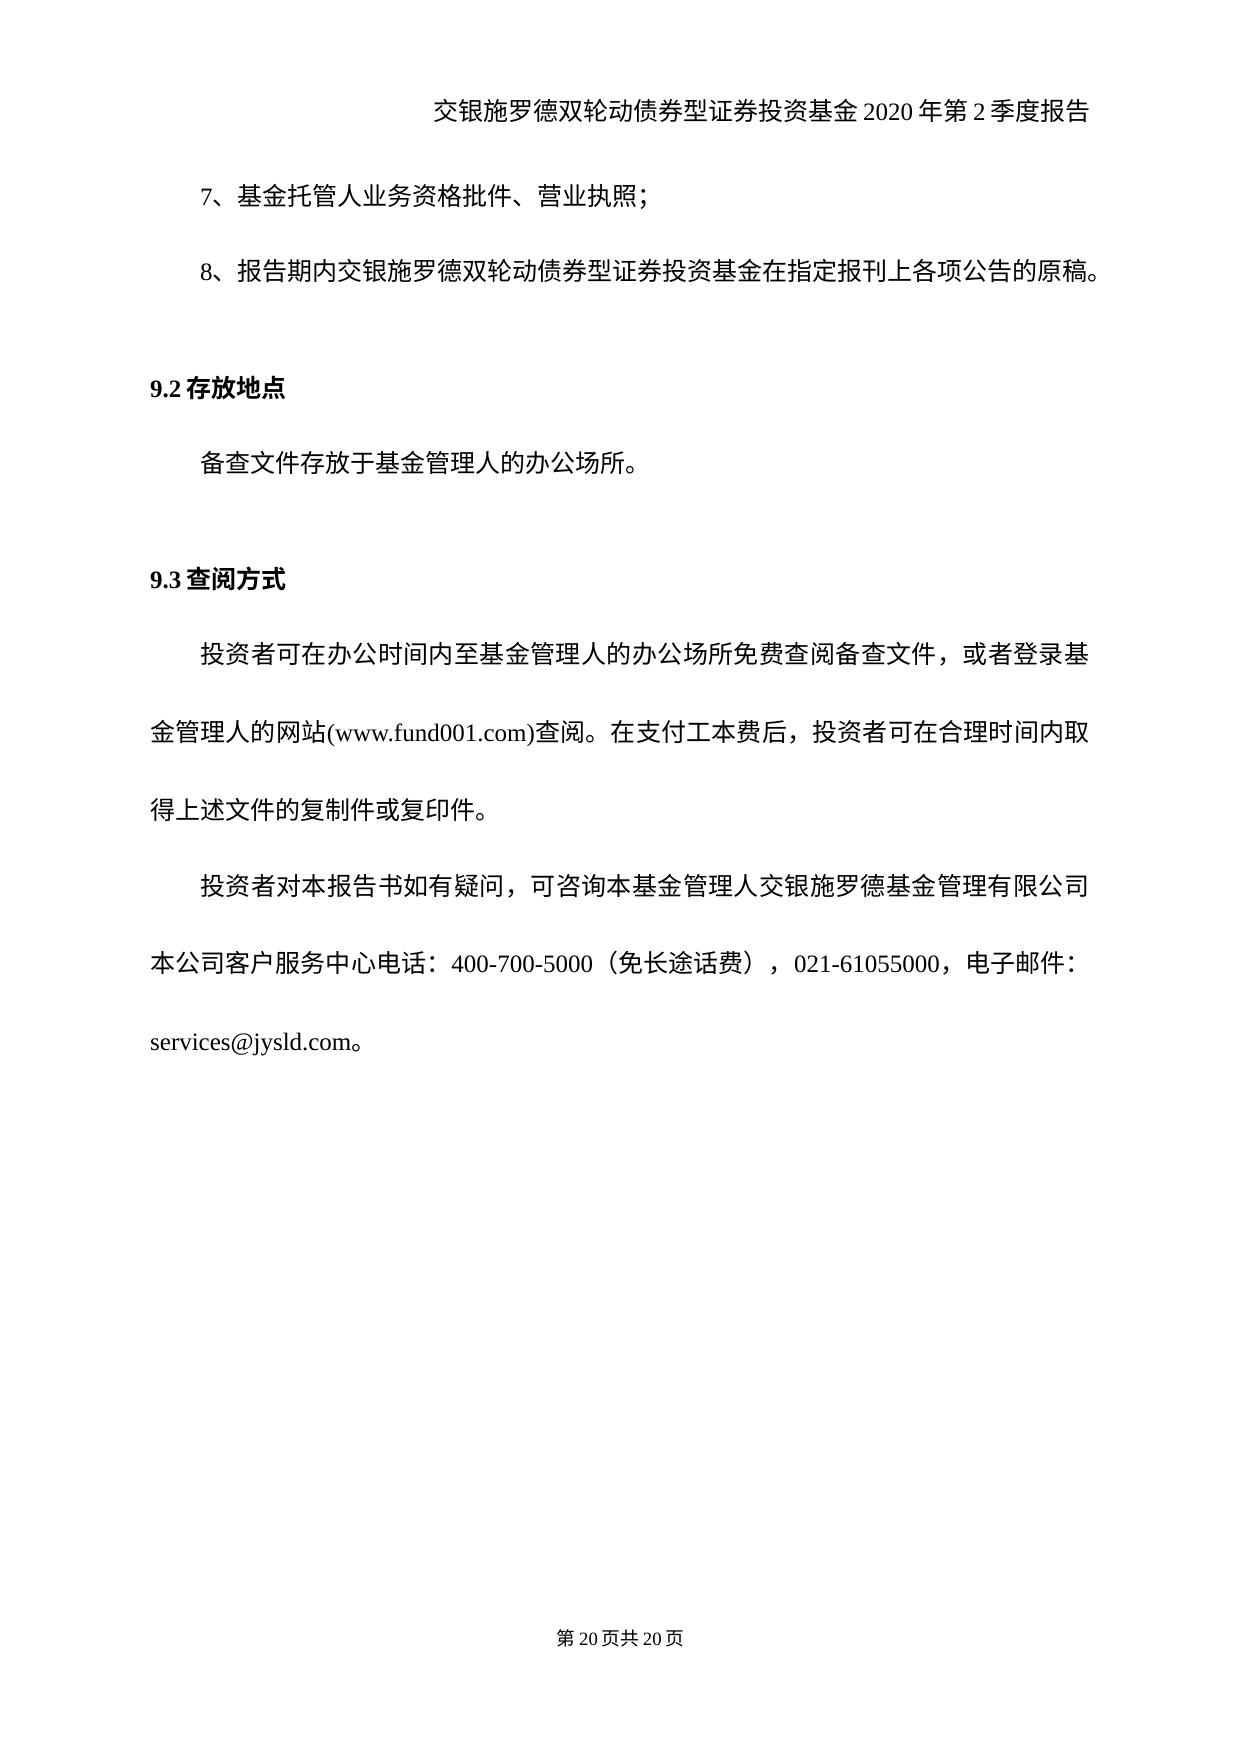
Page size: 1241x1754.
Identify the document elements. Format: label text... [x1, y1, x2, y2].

text 9.3查阅方式 [150, 545, 1090, 610]
text 投资者可在办公时间内至基金管理人的办公场所免费查阅备查文件，或者登录基金管理人的网站(www.fund001.com)查阅。在支付工本费后，投资者可在合理时间内取得上述文件的复制件或复印件。 [150, 621, 1090, 841]
text 8、报告期内交银施罗德双轮动债券型证券投资基金在指定报刊上各项公告的原稿。 [150, 237, 1090, 302]
text 备查文件存放于基金管理人的办公场所。 [150, 429, 1090, 494]
text 7、基金托管人业务资格批件、营业执照； [150, 162, 1090, 227]
text 投资者对本报告书如有疑问，可咨询本基金管理人交银施罗德基金管理有限公司。本公司客户服务中心电话：400-700-5000（免长途话费），021-61055000，电子邮件：services@jysld.com。 [150, 852, 1090, 1072]
text 9.2存放地点 [150, 354, 1090, 419]
